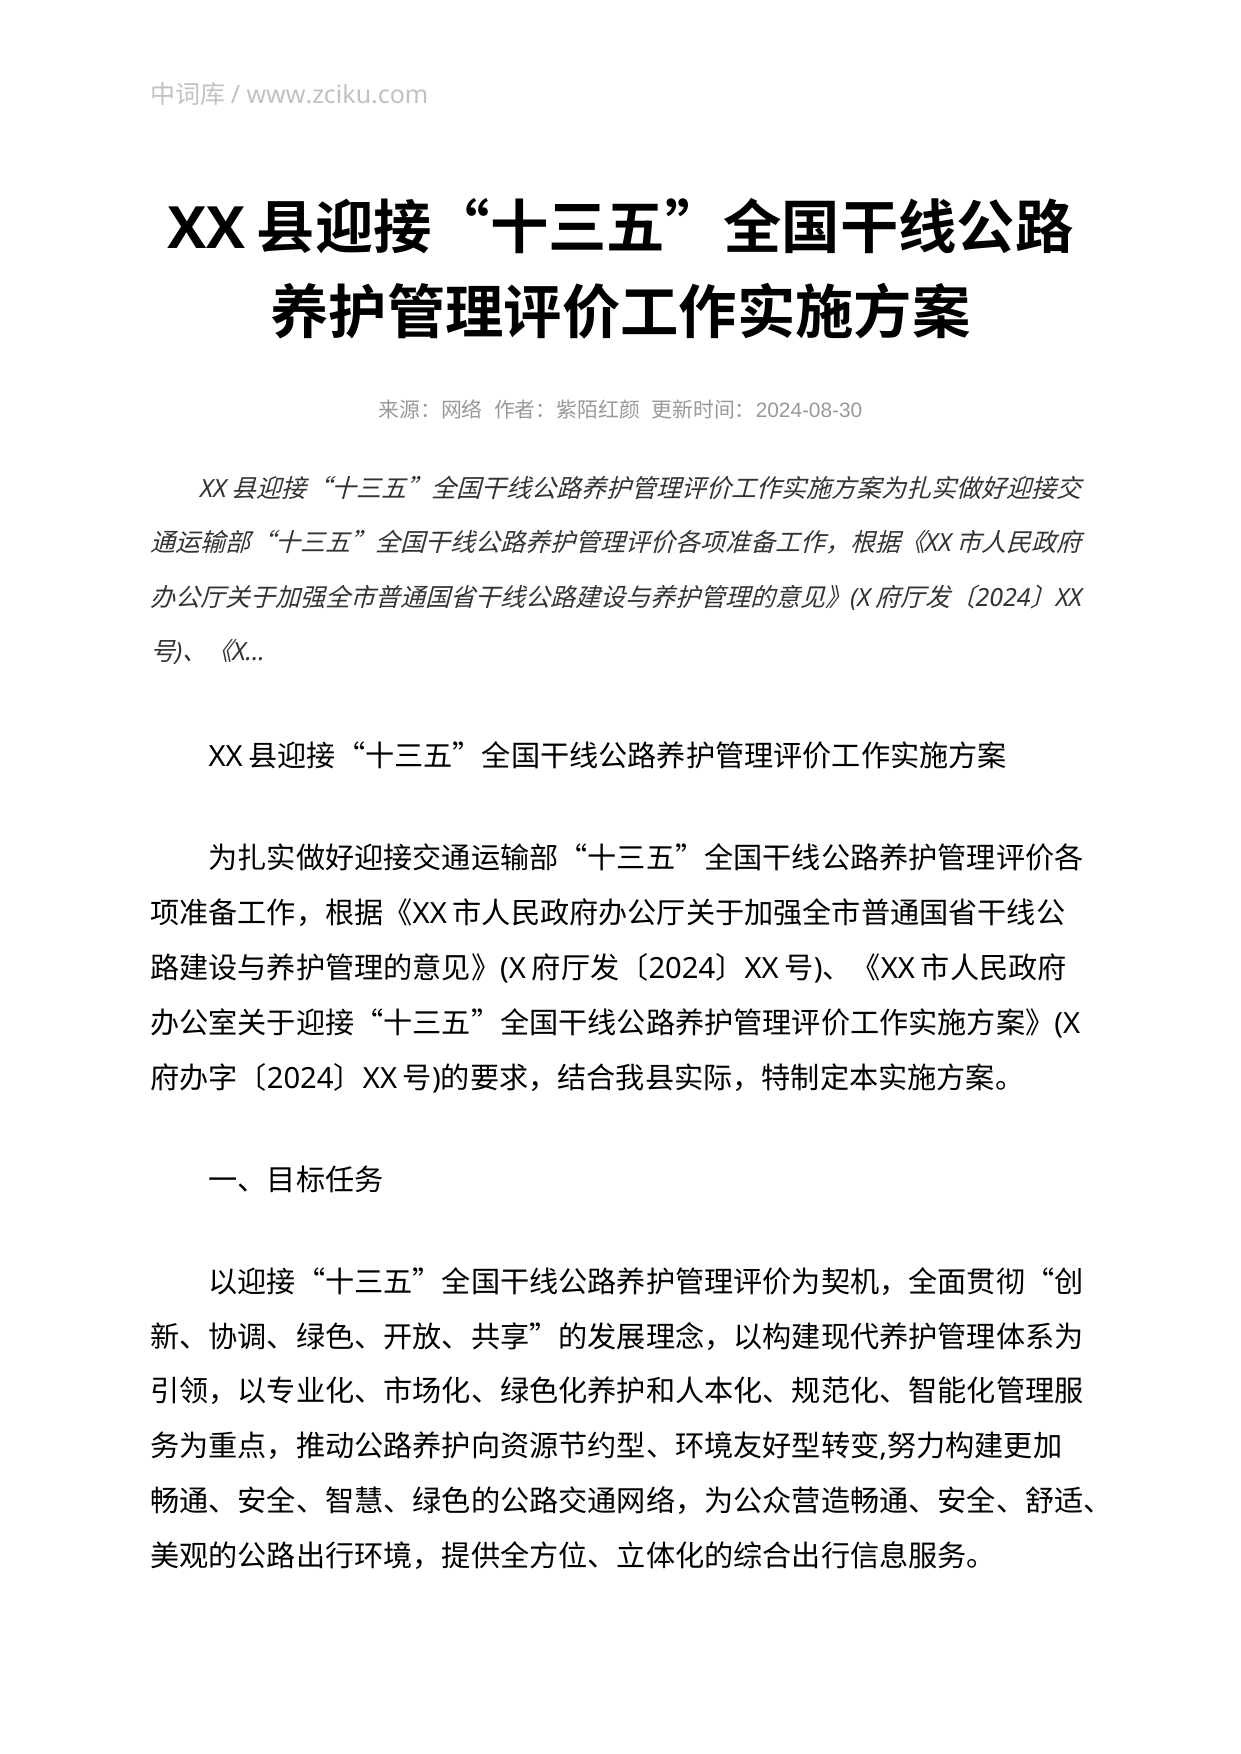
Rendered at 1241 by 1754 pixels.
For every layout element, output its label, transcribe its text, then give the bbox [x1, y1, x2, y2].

text XX县迎接“十三五”全国干线公路养护管理评价工作实施方案为扎实做好迎接交通运输部“十三五”全国干线公路养护管理评价各项准备工作，根据《XX市人民政府办公厅关于加强全市普通国省干线公路建设与养护管理的意见》(X府厅发〔2024〕XX号)、《X... [150, 468, 1090, 668]
text XX县迎接“十三五”全国干线公路养护管理评价工作实施方案 [150, 733, 1090, 775]
text 来源：网络 作者：紫陌红颜 更新时间：2024-08-30 [150, 397, 1090, 421]
text 以迎接“十三五”全国干线公路养护管理评价为契机，全面贯彻“创新、协调、绿色、开放、共享”的发展理念，以构建现代养护管理体系为引领，以专业化、市场化、绿色化养护和人本化、规范化、智能化管理服务为重点，推动公路养护向资源节约型、环境友好型转变,努力构建更加畅通、安全、智慧、绿色的公路交通网络，为公众营造畅通、安全、舒适、美观的公路出行环境，提供全方位、立体化的综合出行信息服务。 [150, 1258, 1090, 1575]
text 为扎实做好迎接交通运输部“十三五”全国干线公路养护管理评价各项准备工作，根据《XX市人民政府办公厅关于加强全市普通国省干线公路建设与养护管理的意见》(X府厅发〔2024〕XX号)、《XX市人民政府办公室关于迎接“十三五”全国干线公路养护管理评价工作实施方案》(X府办字〔2024〕XX号)的要求，结合我县实际，特制定本实施方案。 [150, 834, 1090, 1097]
subtitle XX县迎接“十三五”全国干线公路养护管理评价工作实施方案 [150, 181, 1090, 351]
text 一、目标任务 [150, 1156, 1090, 1199]
